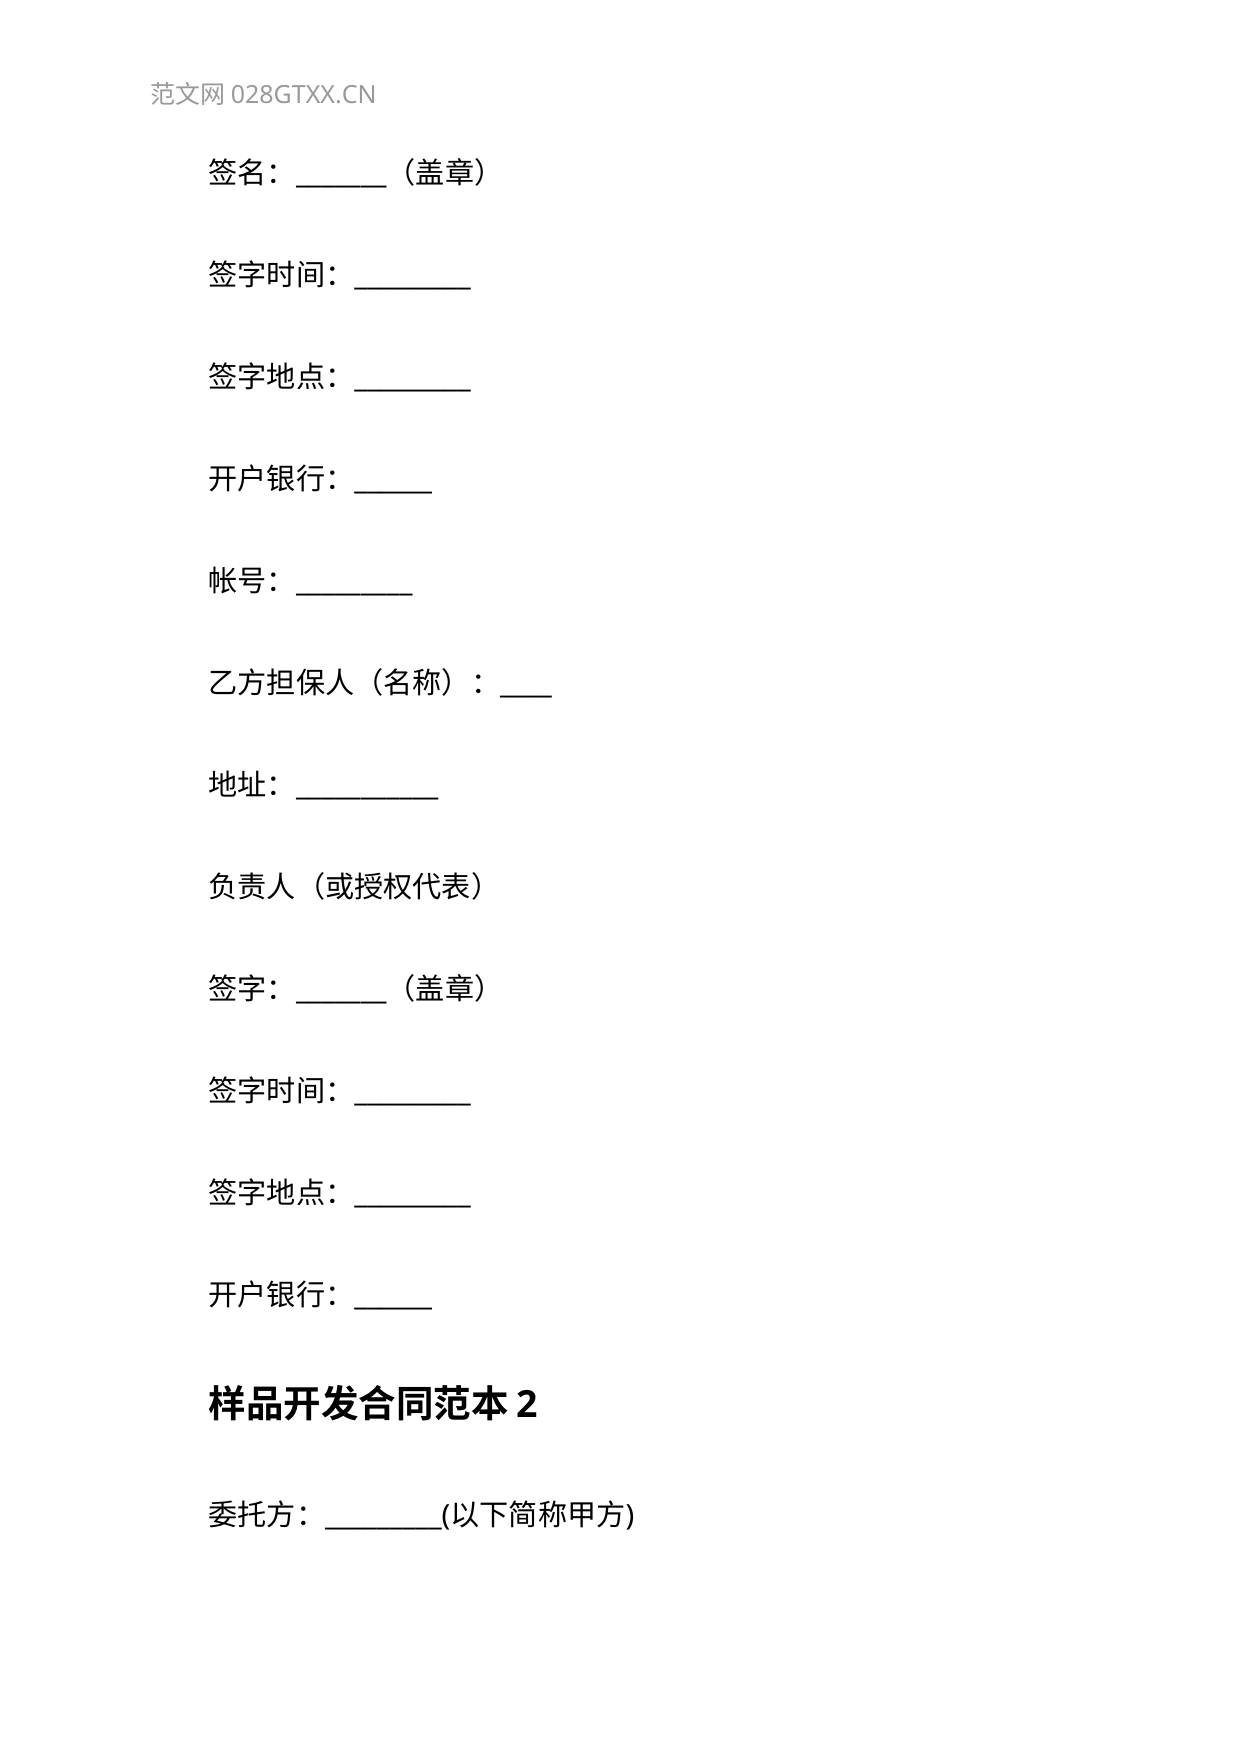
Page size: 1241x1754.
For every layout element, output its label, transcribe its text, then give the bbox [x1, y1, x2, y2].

text 乙方担保人（名称）：____ [150, 660, 1090, 702]
text 签字地点：_________ [150, 1169, 1090, 1212]
text 签名：_______（盖章） [150, 150, 1090, 192]
text 委托方：_________(以下简称甲方) [150, 1491, 1090, 1533]
text 开户银行：______ [150, 1272, 1090, 1314]
text 负责人（或授权代表） [150, 864, 1090, 906]
text 签字：_______（盖章） [150, 966, 1090, 1008]
text 样品开发合同范本2 [150, 1373, 1090, 1428]
text 开户银行：______ [150, 456, 1090, 498]
text 签字时间：_________ [150, 1068, 1090, 1110]
text 帐号：_________ [150, 558, 1090, 600]
text 签字地点：_________ [150, 354, 1090, 396]
text 签字时间：_________ [150, 252, 1090, 294]
text 地址：___________ [150, 762, 1090, 804]
